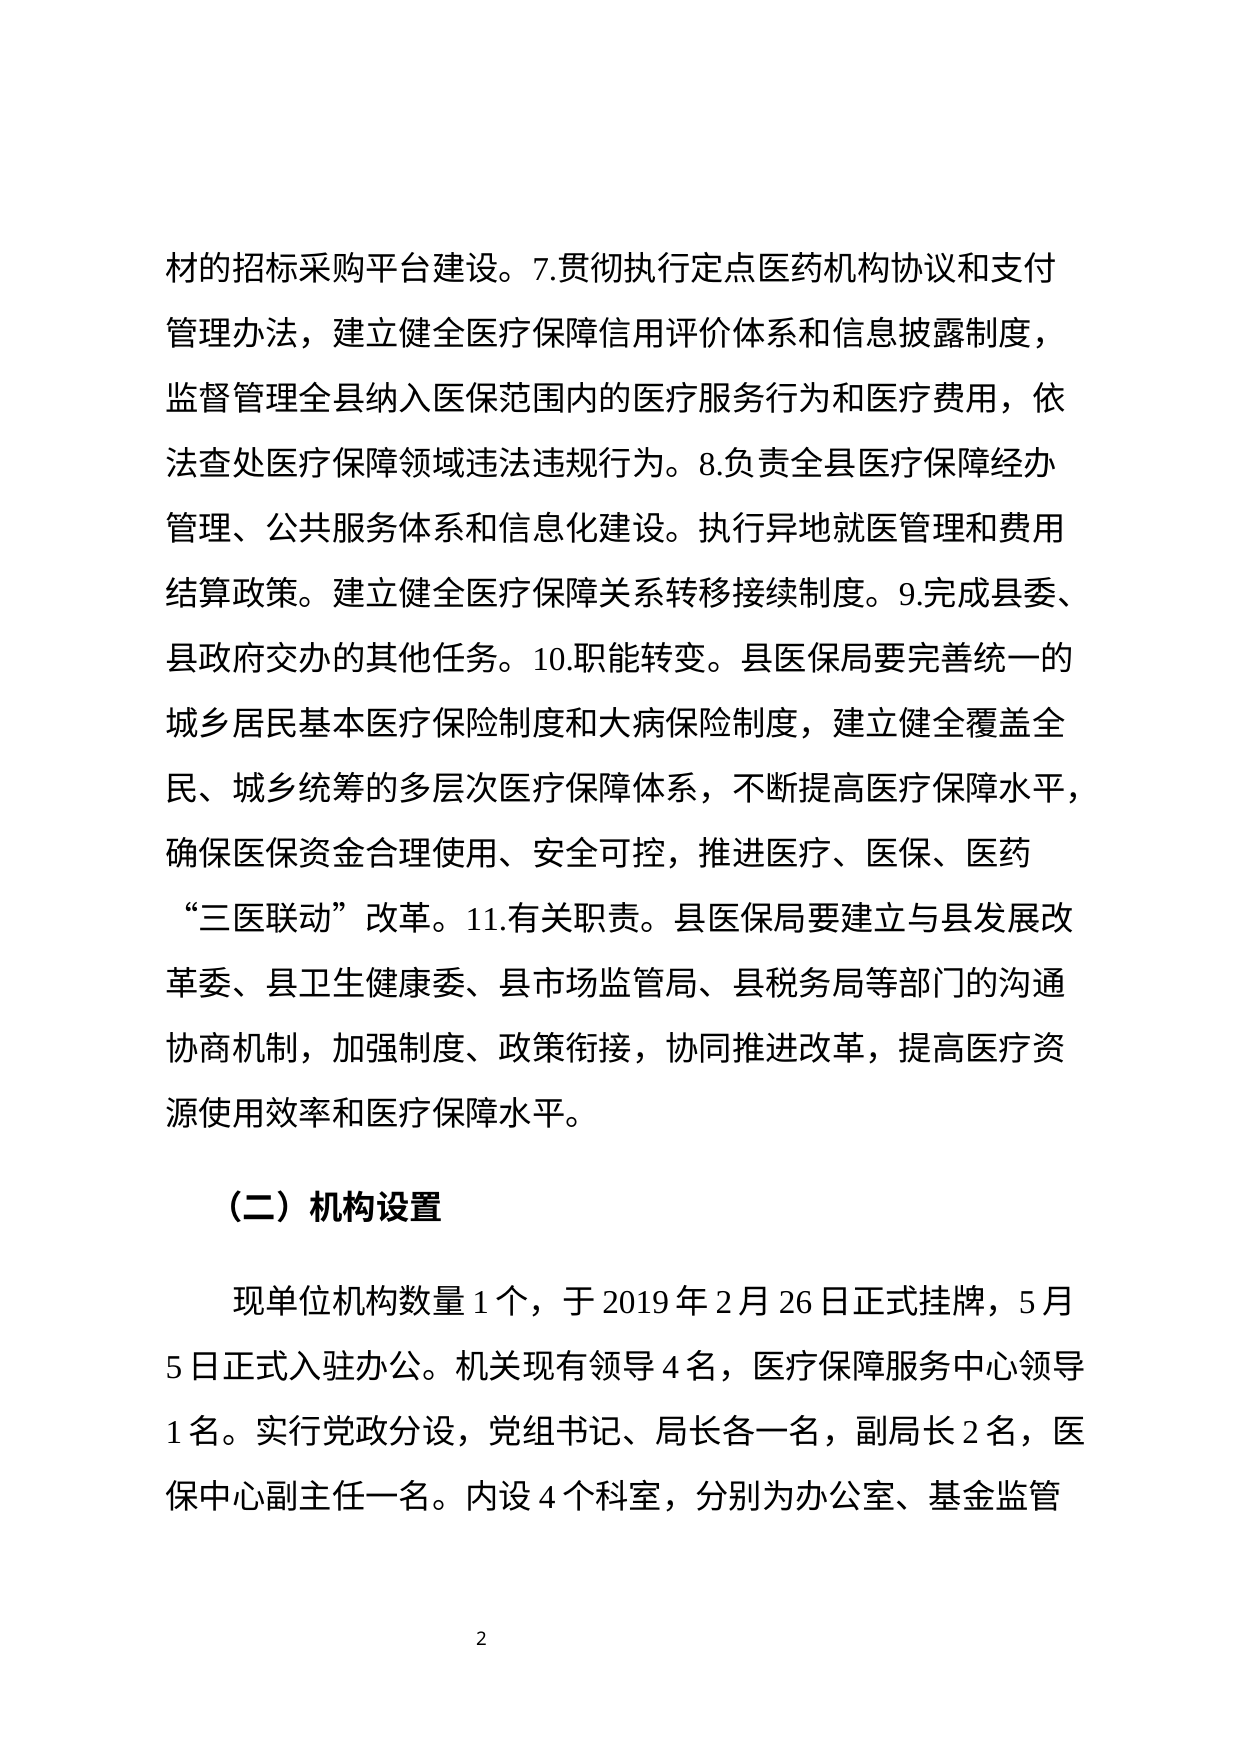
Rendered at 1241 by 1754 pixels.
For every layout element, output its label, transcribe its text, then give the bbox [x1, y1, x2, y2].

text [165, 233, 1087, 574]
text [165, 1266, 1087, 1526]
text （二）机构设置 [165, 1172, 1087, 1237]
